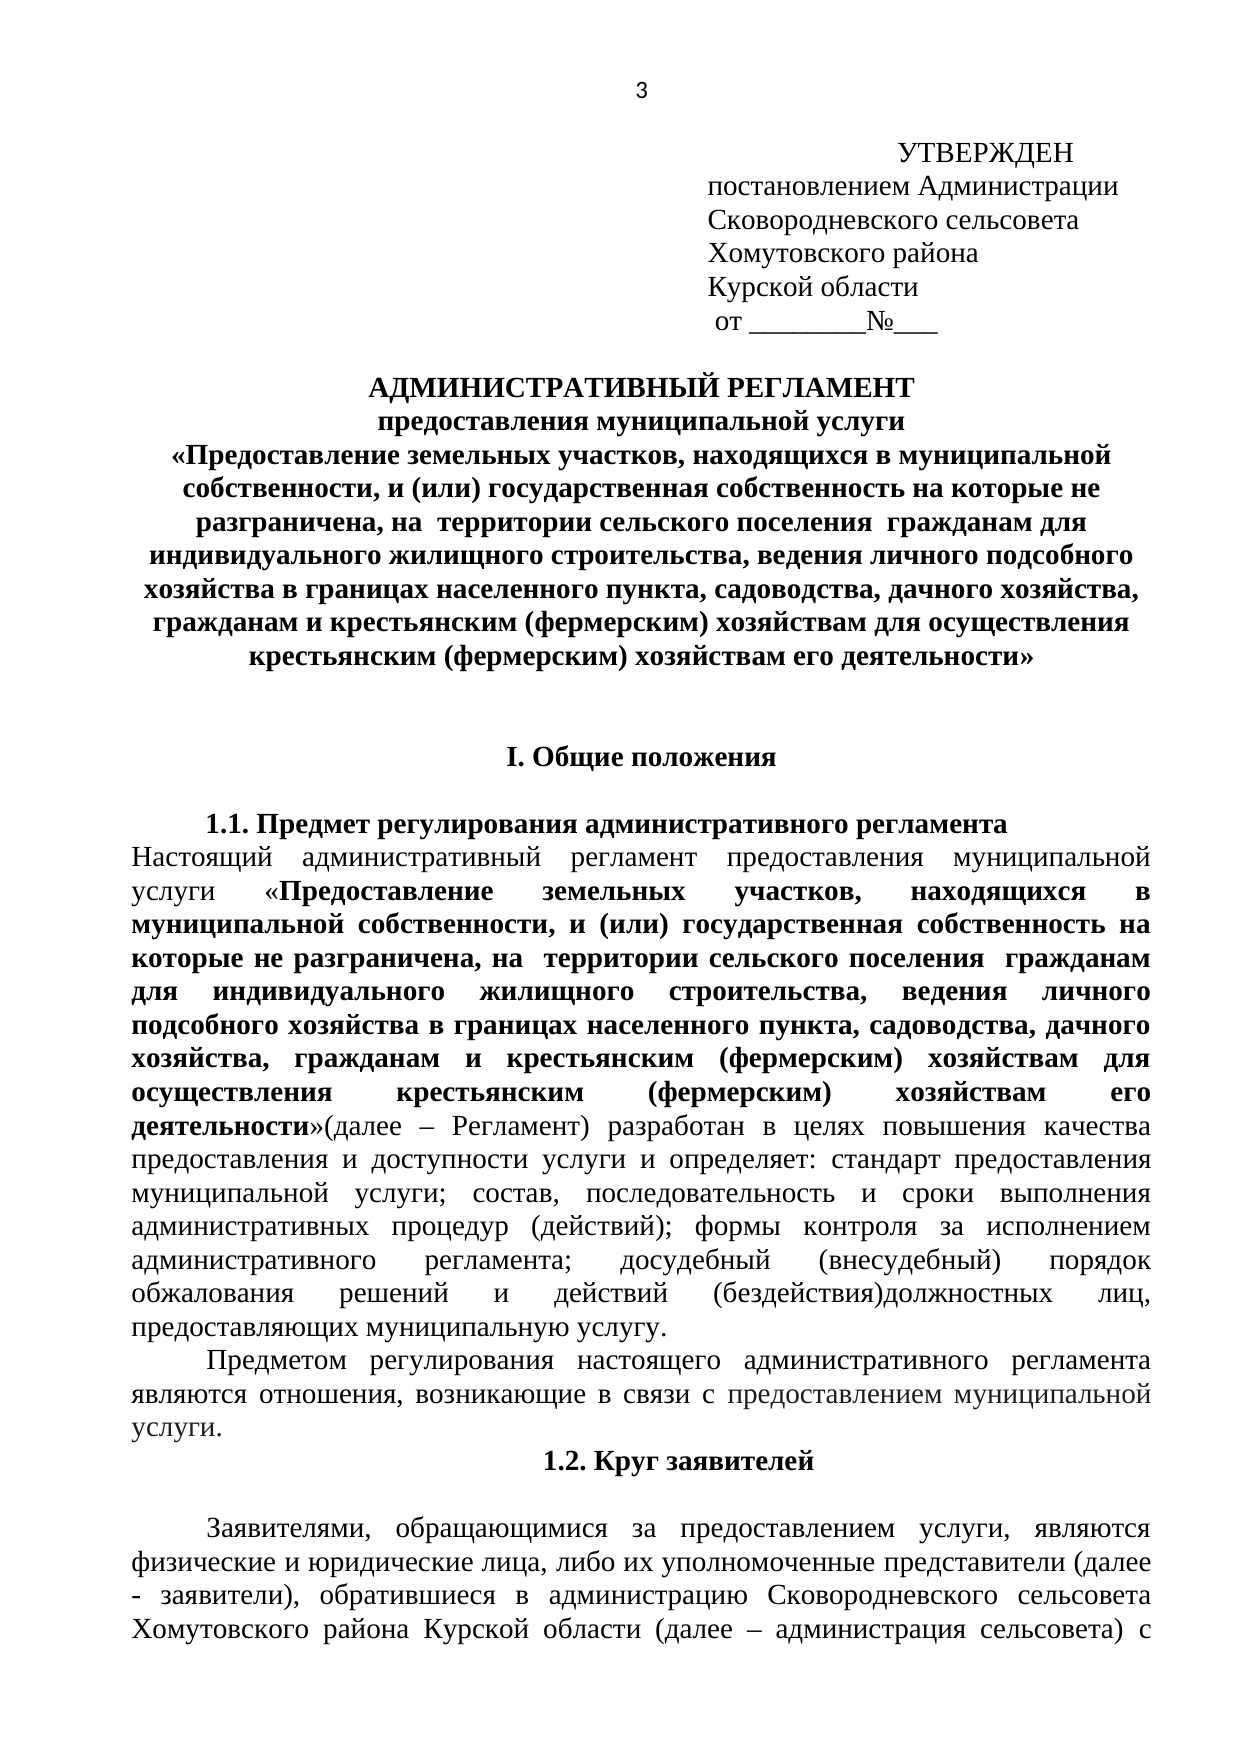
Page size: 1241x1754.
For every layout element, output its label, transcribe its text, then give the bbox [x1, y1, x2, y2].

text АДМИНИСТРАТИВНЫЙ РЕГЛАМЕНТ [131, 370, 1152, 403]
text Предметом регулирования настоящего административного регламента являются отношения, возникающие в связи с предоставлением муниципальной услуги. [131, 1342, 1152, 1443]
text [131, 1510, 1152, 1644]
text УТВЕРЖДЕН [707, 135, 1148, 168]
text 1.2. Круг заявителей [131, 1443, 1152, 1477]
text «Предоставление земельных участков, находящихся в муниципальной собственности, и (или) государственная собственность на которые не разграничена, на территории сельского поселения гражданам для индивидуального жилищного строительства, ведения личного подсобного хозяйства в границах населенного пункта, садоводства, дачного хозяйства, гражданам и крестьянским (фермерским) хозяйствам для осуществления крестьянским (фермерским) хозяйствам его деятельности» [131, 437, 1152, 672]
text постановлением Администрации [707, 168, 1148, 202]
text от ________№___ [707, 303, 1148, 336]
text 1.1. Предмет регулирования административного регламента [131, 806, 1152, 839]
text I. Общие положения [131, 739, 1152, 772]
text предоставления муниципальной услуги [131, 403, 1152, 437]
text Настоящий административный регламент предоставления муниципальной услуги «Предоставление земельных участков, находящихся в муниципальной собственности, и (или) государственная собственность на которые не разграничена, на территории сельского поселения гражданам для индивидуального жилищного строительства, ведения личного подсобного хозяйства в границах населенного пункта, садоводства, дачного хозяйства, гражданам и крестьянским (фермерским) хозяйствам для осуществления крестьянским (фермерским) хозяйствам его деятельности»(далее – Регламент) разработан в целях повышения качества предоставления и доступности услуги и определяет: стандарт предоставления муниципальной услуги; состав, последовательность и сроки выполнения административных процедур (действий); формы контроля за исполнением административного регламента; досудебный (внесудебный) порядок обжалования решений и действий (бездействия)должностных лиц, предоставляющих муниципальную услугу. [131, 839, 1152, 1342]
text Курской области [707, 269, 1148, 303]
text Сковородневского сельсовета [707, 202, 1148, 236]
text Хомутовского района [707, 236, 1148, 269]
